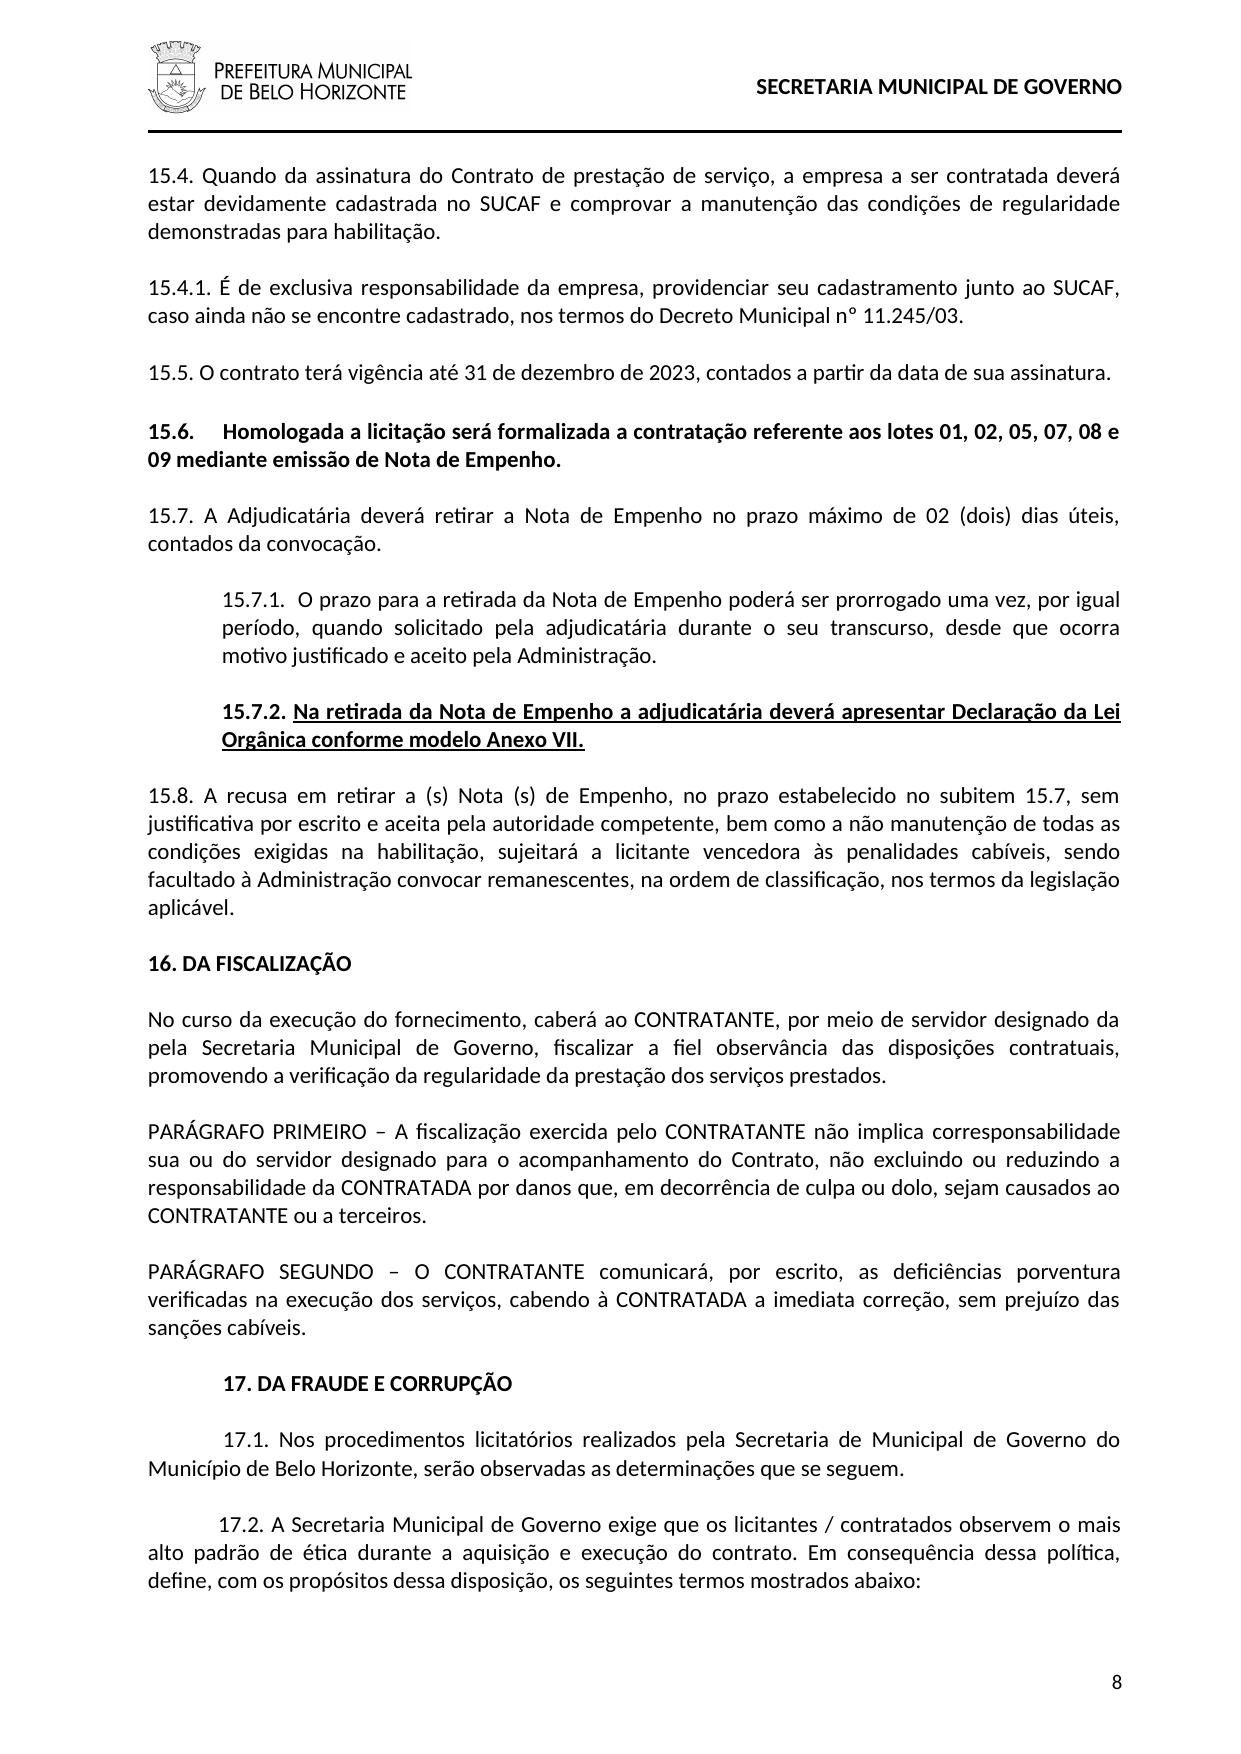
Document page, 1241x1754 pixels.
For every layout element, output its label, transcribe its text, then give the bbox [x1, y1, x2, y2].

list 17. DA FRAUDE E CORRUPÇÃO [148, 1369, 1122, 1398]
text 15.4.1. É de exclusiva responsabilidade da empresa, providenciar seu cadastramento junto ao SUCAF, caso ainda não se encontre cadastrado, nos termos do Decreto Municipal nº 11.245/03. [148, 273, 1122, 329]
text No curso da execução do fornecimento, caberá ao CONTRATANTE, por meio de servidor designado da pela Secretaria Municipal de Governo, fiscalizar a fiel observância das disposições contratuais, promovendo a verificação da regularidade da prestação dos serviços prestados. [148, 1005, 1122, 1089]
text PARÁGRAFO PRIMEIRO – A fiscalização exercida pelo CONTRATANTE não implica corresponsabilidade sua ou do servidor designado para o acompanhamento do Contrato, não excluindo ou reduzindo a responsabilidade da CONTRATADA por danos que, em decorrência de culpa ou dolo, sejam causados ao CONTRATANTE ou a terceiros. [148, 1117, 1122, 1229]
list 17.1. Nos procedimentos licitatórios realizados pela Secretaria de Municipal de Governo do Município de Belo Horizonte, serão observadas as determinações que se seguem. [148, 1426, 1122, 1482]
text PARÁGRAFO SEGUNDO – O CONTRATANTE comunicará, por escrito, as deficiências porventura verificadas na execução dos serviços, cabendo à CONTRATADA a imediata correção, sem prejuízo das sanções cabíveis. [148, 1257, 1122, 1342]
text 15.6. Homologada a licitação será formalizada a contratação referente aos lotes 01, 02, 05, 07, 08 e 09 mediante emissão de Nota de Empenho. [148, 417, 1122, 473]
text 15.7. A Adjudicatária deverá retirar a Nota de Empenho no prazo máximo de 02 (dois) dias úteis, contados da convocação. [148, 501, 1122, 557]
text 15.7.2. Na retirada da Nota de Empenho a adjudicatária deverá apresentar Declaração da Lei Orgânica conforme modelo Anexo VII. [222, 697, 1122, 753]
text 16. DA FISCALIZAÇÃO [148, 949, 1122, 977]
picture [148, 41, 413, 114]
text 15.4. Quando da assinatura do Contrato de prestação de serviço, a empresa a ser contratada deverá estar devidamente cadastrada no SUCAF e comprovar a manutenção das condições de regularidade demonstradas para habilitação. [148, 161, 1122, 246]
text 15.8. A recusa em retirar a (s) Nota (s) de Empenho, no prazo estabelecido no subitem 15.7, sem justificativa por escrito e aceita pela autoridade competente, bem como a não manutenção de todas as condições exigidas na habilitação, sujeitará a licitante vencedora às penalidades cabíveis, sendo facultado à Administração convocar remanescentes, na ordem de classificação, nos termos da legislação aplicável. [148, 781, 1122, 921]
list 17.2. A Secretaria Municipal de Governo exige que os licitantes / contratados observem o mais alto padrão de ética durante a aquisição e execução do contrato. Em consequência dessa política, define, com os propósitos dessa disposição, os seguintes termos mostrados abaixo: [148, 1510, 1122, 1594]
text 15.5. O contrato terá vigência até 31 de dezembro de 2023, contados a partir da data de sua assinatura. [148, 358, 1122, 386]
text 15.7.1. O prazo para a retirada da Nota de Empenho poderá ser prorrogado uma vez, por igual período, quando solicitado pela adjudicatária durante o seu transcurso, desde que ocorra motivo justificado e aceito pela Administração. [222, 585, 1122, 669]
